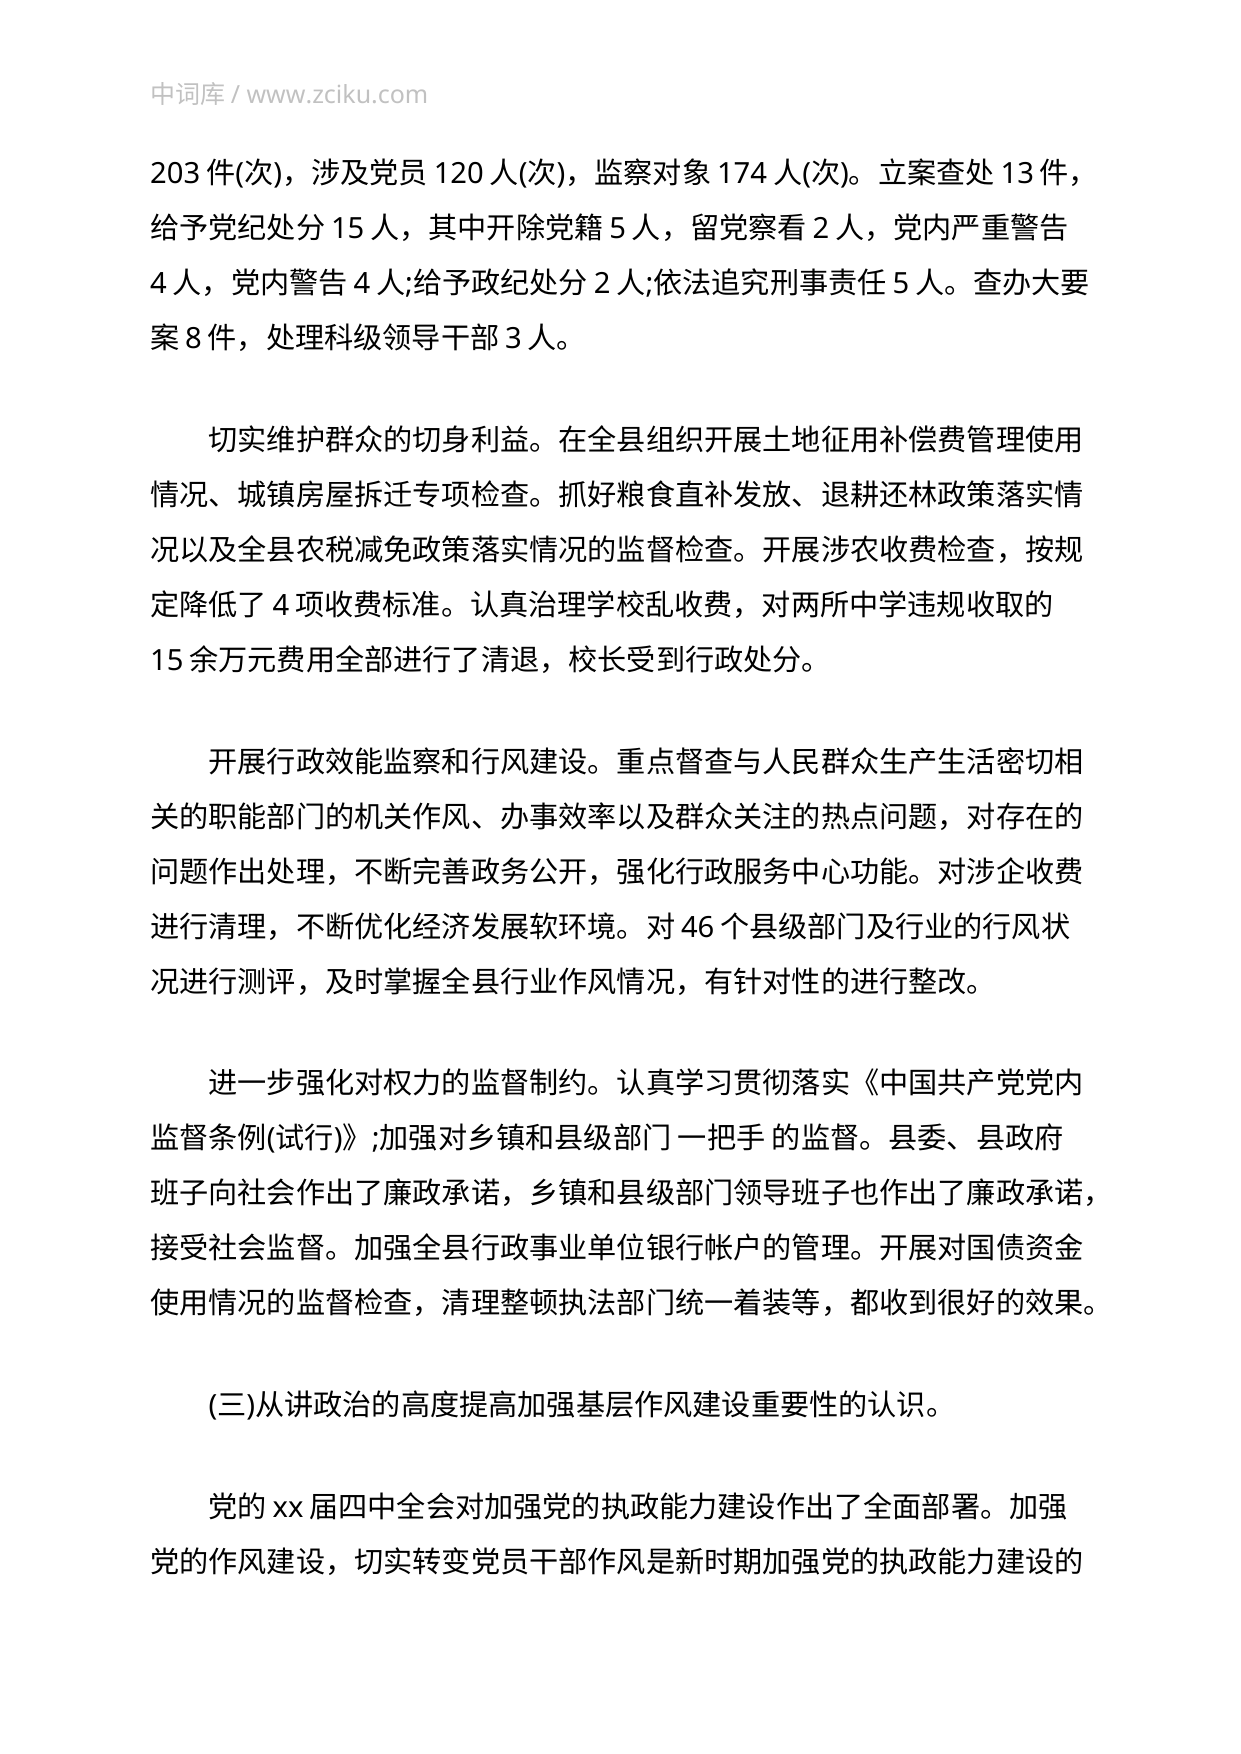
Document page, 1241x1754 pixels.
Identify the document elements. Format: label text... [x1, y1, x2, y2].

text (三)从讲政治的高度提高加强基层作风建设重要性的认识。 [150, 1382, 1090, 1424]
text 开展行政效能监察和行风建设。重点督查与人民群众生产生活密切相关的职能部门的机关作风、办事效率以及群众关注的热点问题，对存在的问题作出处理，不断完善政务公开，强化行政服务中心功能。对涉企收费进行清理，不断优化经济发展软环境。对46个县级部门及行业的行风状况进行测评，及时掌握全县行业作风情况，有针对性的进行整改。 [150, 739, 1090, 1001]
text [150, 150, 1090, 357]
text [150, 1483, 1090, 1581]
text 切实维护群众的切身利益。在全县组织开展土地征用补偿费管理使用情况、城镇房屋拆迁专项检查。抓好粮食直补发放、退耕还林政策落实情况以及全县农税减免政策落实情况的监督检查。开展涉农收费检查，按规定降低了4项收费标准。认真治理学校乱收费，对两所中学违规收取的15余万元费用全部进行了清退，校长受到行政处分。 [150, 417, 1090, 679]
text 进一步强化对权力的监督制约。认真学习贯彻落实《中国共产党党内监督条例(试行)》;加强对乡镇和县级部门 一把手 的监督。县委、县政府班子向社会作出了廉政承诺，乡镇和县级部门领导班子也作出了廉政承诺，接受社会监督。加强全县行政事业单位银行帐户的管理。开展对国债资金使用情况的监督检查，清理整顿执法部门统一着装等，都收到很好的效果。 [150, 1060, 1090, 1322]
